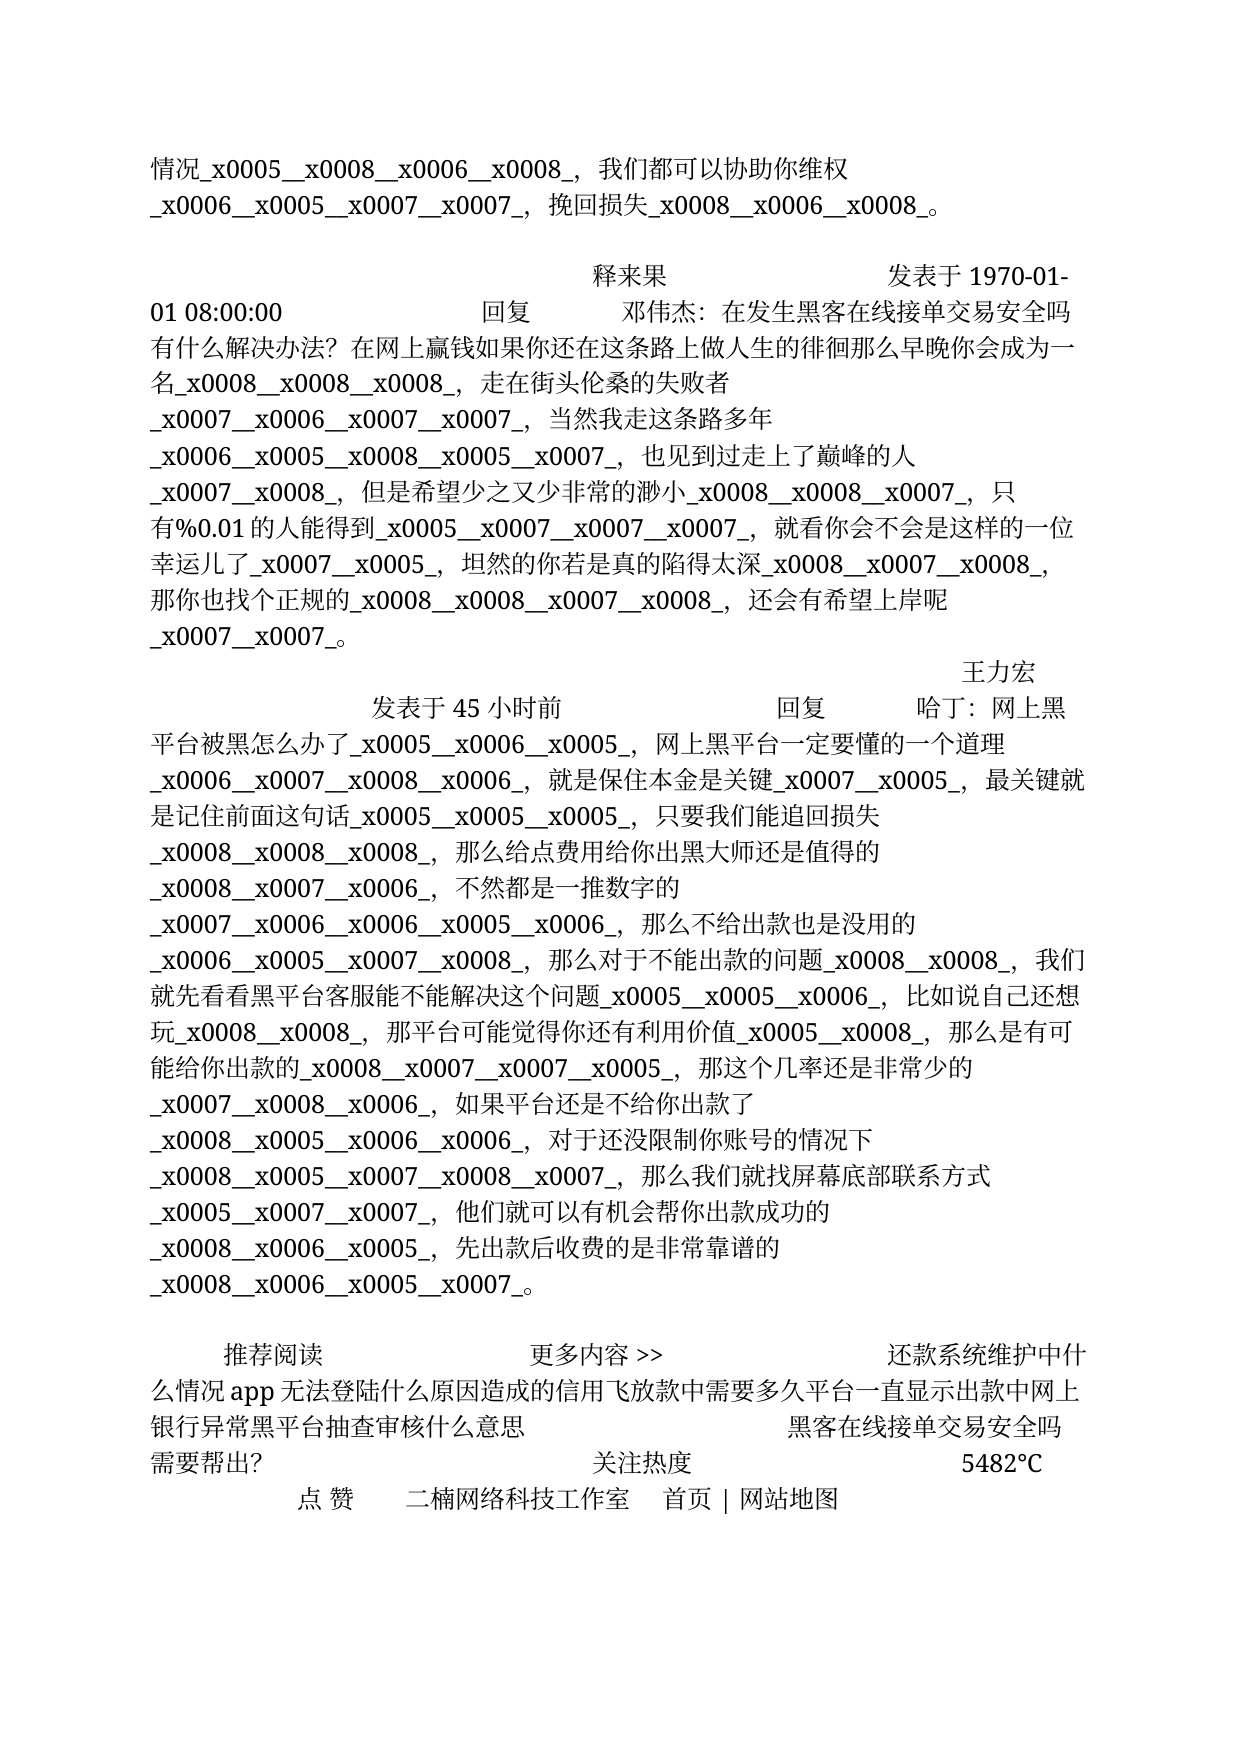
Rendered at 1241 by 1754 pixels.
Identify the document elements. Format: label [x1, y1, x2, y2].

text [150, 150, 1090, 1516]
